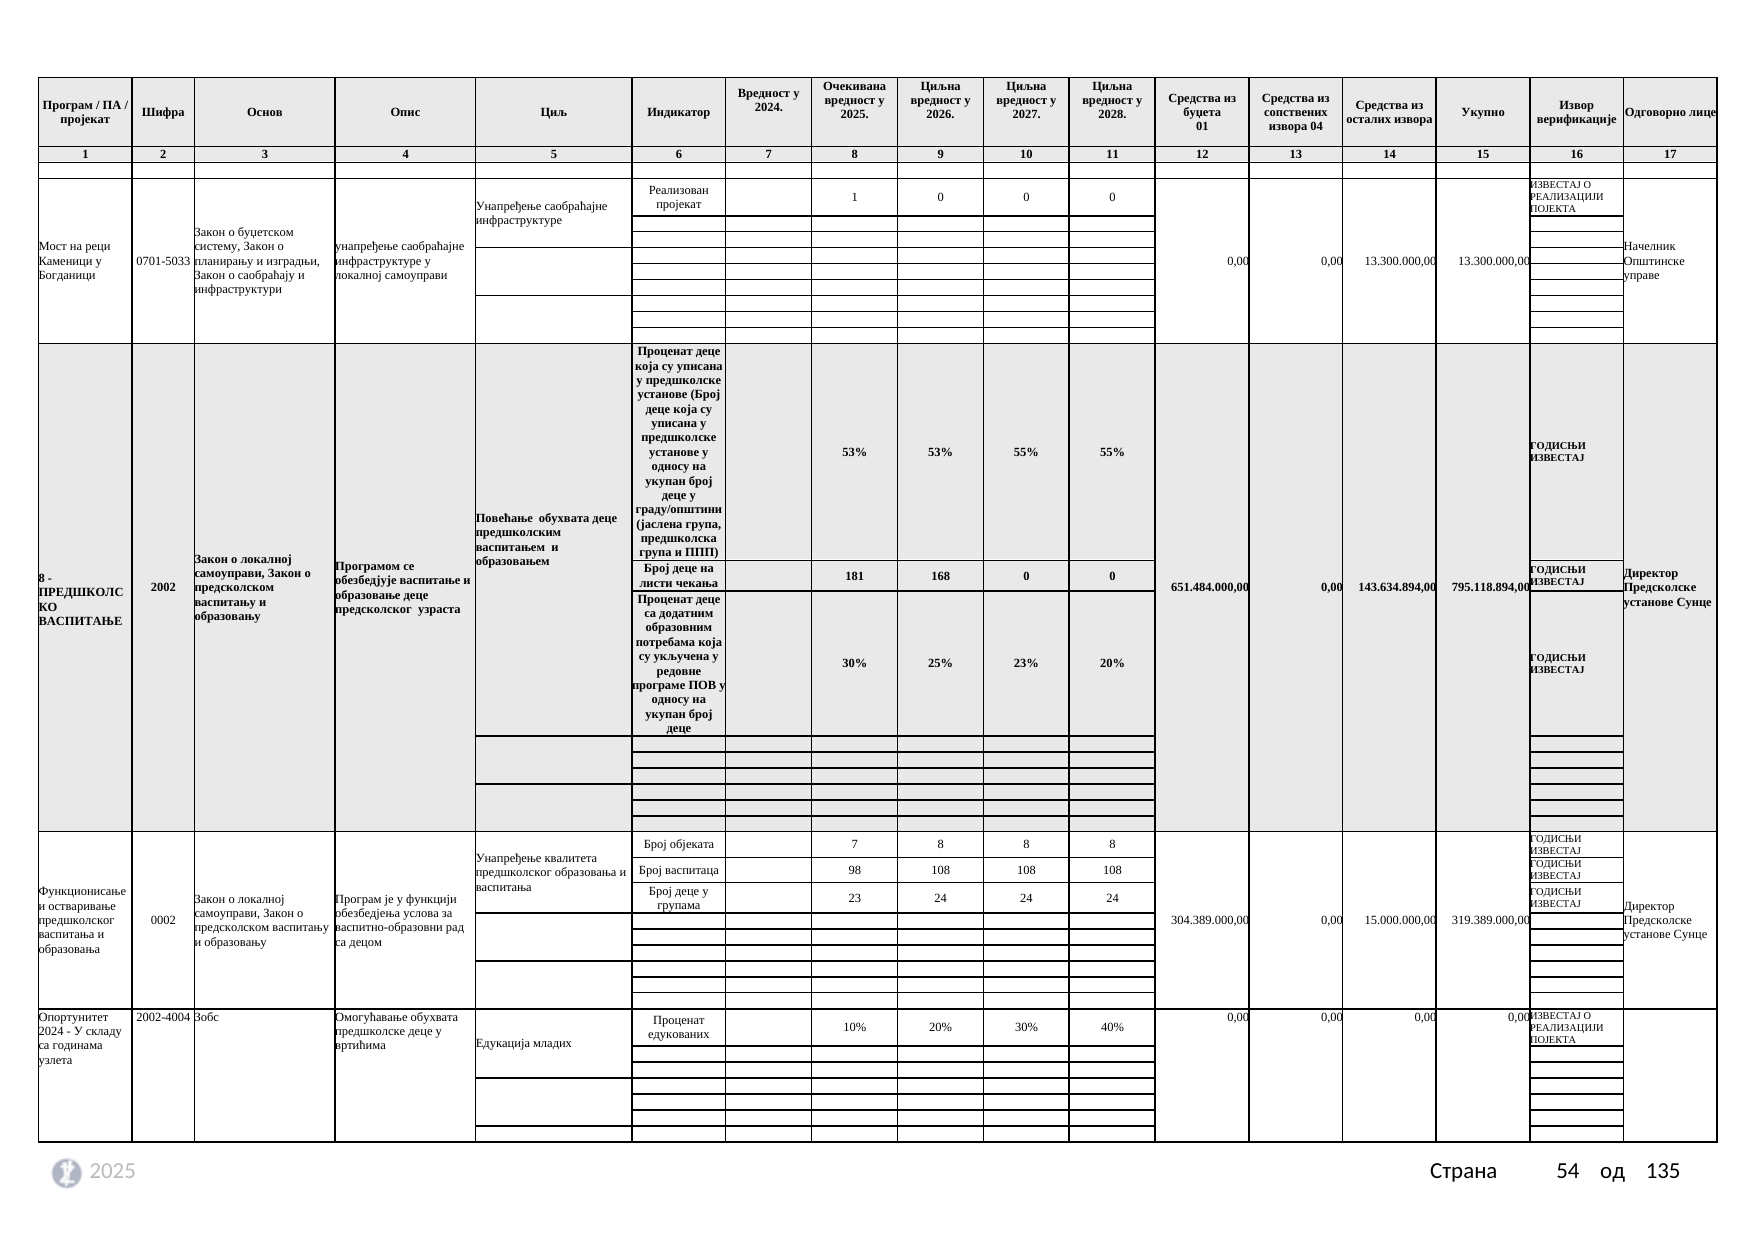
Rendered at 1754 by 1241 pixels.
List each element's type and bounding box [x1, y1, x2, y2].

picture [48, 1155, 86, 1193]
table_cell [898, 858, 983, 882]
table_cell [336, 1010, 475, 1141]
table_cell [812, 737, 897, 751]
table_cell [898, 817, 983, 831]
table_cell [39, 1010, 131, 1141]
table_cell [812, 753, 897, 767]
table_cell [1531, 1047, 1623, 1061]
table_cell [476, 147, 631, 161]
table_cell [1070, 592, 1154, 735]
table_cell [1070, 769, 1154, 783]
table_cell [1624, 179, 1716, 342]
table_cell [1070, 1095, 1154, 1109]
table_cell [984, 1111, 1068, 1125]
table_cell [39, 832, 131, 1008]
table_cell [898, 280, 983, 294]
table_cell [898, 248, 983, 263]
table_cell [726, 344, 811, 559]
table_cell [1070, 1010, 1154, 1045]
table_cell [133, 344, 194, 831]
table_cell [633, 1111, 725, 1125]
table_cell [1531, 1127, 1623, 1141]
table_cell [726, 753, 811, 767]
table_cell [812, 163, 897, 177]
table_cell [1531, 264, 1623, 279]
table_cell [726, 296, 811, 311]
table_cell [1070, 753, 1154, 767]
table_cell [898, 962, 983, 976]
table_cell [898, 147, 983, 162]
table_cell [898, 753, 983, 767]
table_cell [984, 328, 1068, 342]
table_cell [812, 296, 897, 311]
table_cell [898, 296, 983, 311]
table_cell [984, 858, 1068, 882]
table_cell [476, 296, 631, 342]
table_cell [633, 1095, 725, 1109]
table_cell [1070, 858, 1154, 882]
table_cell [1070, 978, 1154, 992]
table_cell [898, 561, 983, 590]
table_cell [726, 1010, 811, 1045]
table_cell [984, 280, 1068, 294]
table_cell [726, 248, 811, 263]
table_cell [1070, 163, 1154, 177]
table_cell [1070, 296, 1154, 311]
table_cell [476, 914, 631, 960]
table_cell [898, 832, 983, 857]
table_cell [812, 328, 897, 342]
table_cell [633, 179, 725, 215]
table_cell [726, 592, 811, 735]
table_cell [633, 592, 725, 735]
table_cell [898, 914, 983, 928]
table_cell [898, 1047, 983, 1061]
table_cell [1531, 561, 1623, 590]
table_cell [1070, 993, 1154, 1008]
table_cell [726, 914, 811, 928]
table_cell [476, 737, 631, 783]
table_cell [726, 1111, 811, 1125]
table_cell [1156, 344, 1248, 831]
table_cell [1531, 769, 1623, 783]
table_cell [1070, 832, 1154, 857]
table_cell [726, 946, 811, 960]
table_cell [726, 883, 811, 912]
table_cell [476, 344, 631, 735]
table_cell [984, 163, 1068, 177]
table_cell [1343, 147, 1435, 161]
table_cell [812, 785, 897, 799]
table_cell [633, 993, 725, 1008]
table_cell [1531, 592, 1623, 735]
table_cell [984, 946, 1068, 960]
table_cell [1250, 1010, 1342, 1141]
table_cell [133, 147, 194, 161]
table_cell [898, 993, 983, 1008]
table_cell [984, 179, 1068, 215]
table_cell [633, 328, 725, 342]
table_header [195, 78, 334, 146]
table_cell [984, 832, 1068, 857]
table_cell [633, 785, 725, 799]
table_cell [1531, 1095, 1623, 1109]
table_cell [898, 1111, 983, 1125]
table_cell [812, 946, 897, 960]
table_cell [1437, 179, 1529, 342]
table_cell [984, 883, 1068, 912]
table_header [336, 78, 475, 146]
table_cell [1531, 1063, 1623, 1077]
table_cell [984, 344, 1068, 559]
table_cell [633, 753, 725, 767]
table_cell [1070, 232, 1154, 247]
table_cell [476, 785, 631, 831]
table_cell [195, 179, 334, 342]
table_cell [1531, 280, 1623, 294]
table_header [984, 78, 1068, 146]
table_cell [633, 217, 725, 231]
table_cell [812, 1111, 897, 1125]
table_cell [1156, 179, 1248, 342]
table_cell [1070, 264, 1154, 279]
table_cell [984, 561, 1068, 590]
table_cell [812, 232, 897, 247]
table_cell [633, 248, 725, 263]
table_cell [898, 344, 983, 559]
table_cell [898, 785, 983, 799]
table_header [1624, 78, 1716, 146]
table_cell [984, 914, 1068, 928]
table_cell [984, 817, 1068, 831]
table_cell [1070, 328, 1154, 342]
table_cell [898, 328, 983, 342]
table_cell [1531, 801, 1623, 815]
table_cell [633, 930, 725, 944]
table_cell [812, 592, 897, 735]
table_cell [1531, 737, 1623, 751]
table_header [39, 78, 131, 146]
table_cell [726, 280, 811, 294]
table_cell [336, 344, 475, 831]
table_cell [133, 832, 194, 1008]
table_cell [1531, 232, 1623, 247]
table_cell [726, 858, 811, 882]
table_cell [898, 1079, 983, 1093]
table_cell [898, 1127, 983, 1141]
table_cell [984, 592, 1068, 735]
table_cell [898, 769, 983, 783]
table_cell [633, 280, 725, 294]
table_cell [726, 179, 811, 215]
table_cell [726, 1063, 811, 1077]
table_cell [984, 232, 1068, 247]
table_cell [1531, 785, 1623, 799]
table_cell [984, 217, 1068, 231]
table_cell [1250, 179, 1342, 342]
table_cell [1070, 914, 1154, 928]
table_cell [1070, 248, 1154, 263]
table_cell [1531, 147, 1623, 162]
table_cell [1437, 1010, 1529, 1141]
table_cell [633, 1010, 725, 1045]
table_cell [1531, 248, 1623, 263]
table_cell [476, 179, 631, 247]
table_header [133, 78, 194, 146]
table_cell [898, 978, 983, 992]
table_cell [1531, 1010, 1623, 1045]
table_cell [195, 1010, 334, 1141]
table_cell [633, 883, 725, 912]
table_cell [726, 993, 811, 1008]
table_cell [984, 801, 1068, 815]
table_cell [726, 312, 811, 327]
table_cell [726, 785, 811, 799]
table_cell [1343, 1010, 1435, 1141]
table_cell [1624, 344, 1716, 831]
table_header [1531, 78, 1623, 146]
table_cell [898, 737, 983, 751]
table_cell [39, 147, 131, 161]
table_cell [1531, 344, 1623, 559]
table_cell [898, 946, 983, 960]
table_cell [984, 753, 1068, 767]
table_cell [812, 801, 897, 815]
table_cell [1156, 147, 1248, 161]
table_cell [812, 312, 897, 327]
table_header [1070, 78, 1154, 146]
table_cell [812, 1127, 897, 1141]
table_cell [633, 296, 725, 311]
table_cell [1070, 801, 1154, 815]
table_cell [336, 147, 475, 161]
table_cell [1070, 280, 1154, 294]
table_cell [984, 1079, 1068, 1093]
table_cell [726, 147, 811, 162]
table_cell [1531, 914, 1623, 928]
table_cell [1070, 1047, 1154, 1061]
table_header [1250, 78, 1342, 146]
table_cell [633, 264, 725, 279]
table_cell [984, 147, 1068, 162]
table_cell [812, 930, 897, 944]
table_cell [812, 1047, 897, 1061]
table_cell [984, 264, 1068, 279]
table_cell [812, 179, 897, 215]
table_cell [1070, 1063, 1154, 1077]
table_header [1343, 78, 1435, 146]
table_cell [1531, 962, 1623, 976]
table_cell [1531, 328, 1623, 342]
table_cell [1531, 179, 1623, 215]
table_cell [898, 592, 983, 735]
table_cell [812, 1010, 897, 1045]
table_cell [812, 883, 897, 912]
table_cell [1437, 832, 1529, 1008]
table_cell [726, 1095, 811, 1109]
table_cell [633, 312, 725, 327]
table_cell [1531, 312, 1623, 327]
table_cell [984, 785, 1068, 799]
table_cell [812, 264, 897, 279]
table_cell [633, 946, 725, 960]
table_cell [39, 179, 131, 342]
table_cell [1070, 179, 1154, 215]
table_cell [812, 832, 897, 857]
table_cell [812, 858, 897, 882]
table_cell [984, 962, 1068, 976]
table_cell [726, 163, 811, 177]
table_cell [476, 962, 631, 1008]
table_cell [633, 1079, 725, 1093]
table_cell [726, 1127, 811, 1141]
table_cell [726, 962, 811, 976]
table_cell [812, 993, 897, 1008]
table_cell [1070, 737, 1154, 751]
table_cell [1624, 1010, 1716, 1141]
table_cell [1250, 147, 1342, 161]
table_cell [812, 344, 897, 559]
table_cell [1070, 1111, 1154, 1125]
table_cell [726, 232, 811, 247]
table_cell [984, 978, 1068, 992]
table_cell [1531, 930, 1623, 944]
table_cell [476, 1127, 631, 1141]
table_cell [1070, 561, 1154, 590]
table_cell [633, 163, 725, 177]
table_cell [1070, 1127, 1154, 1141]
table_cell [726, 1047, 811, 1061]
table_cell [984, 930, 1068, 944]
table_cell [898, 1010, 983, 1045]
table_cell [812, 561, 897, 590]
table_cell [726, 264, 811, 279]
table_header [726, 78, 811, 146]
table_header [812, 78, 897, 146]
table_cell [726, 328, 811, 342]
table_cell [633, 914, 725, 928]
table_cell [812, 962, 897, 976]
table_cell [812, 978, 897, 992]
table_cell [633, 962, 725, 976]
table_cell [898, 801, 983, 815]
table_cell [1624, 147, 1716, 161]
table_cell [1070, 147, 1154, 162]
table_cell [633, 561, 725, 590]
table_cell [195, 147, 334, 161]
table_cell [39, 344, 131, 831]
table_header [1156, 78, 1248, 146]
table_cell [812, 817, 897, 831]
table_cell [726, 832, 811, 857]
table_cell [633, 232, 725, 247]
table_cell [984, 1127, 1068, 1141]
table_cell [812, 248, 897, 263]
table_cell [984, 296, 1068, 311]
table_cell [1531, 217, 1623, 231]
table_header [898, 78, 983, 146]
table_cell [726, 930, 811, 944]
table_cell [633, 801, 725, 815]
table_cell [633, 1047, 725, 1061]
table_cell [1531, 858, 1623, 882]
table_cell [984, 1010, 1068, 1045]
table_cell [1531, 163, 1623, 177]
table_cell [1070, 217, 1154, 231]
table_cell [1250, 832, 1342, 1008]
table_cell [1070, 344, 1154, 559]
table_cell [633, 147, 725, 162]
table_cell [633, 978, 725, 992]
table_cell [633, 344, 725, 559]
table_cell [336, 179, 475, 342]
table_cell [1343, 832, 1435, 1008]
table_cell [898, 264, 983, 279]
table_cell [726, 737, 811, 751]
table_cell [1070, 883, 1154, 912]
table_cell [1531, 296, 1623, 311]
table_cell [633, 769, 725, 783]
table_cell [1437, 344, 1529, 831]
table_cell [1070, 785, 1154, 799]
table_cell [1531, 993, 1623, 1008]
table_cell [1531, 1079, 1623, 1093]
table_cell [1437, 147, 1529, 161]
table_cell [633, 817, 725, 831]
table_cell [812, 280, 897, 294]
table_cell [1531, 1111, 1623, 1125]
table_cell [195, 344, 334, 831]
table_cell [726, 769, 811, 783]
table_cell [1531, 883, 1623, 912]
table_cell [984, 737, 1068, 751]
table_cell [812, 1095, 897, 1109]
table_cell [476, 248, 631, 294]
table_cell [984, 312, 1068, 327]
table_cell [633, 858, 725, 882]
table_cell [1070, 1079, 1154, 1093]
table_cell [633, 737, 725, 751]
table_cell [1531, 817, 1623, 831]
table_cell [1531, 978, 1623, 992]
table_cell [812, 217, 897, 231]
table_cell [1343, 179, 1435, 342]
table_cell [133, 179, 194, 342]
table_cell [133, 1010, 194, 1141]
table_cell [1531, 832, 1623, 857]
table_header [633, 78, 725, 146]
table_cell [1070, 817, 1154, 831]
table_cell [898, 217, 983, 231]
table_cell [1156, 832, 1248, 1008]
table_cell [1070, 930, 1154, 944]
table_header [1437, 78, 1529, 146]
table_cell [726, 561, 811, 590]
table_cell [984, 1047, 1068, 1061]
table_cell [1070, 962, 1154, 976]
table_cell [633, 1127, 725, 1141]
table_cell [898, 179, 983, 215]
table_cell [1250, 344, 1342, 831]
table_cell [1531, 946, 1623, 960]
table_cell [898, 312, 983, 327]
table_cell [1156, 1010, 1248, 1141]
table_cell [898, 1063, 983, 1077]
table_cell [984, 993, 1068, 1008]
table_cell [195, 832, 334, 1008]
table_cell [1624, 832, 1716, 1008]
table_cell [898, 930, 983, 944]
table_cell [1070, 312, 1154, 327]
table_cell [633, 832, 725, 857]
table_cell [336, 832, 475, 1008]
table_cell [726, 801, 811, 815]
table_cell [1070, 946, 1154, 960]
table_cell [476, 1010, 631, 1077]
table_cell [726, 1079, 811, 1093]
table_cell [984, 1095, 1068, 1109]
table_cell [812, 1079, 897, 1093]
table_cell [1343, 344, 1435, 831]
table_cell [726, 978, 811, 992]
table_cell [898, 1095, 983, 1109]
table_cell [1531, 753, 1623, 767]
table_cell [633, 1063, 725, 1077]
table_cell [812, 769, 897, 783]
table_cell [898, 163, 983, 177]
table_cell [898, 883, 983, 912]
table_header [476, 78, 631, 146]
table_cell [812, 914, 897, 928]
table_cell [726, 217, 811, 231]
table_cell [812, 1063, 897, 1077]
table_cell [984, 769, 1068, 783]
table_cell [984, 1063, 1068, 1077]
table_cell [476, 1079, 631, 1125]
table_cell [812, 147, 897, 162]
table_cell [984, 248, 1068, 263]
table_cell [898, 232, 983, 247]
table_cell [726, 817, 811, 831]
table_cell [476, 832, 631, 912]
